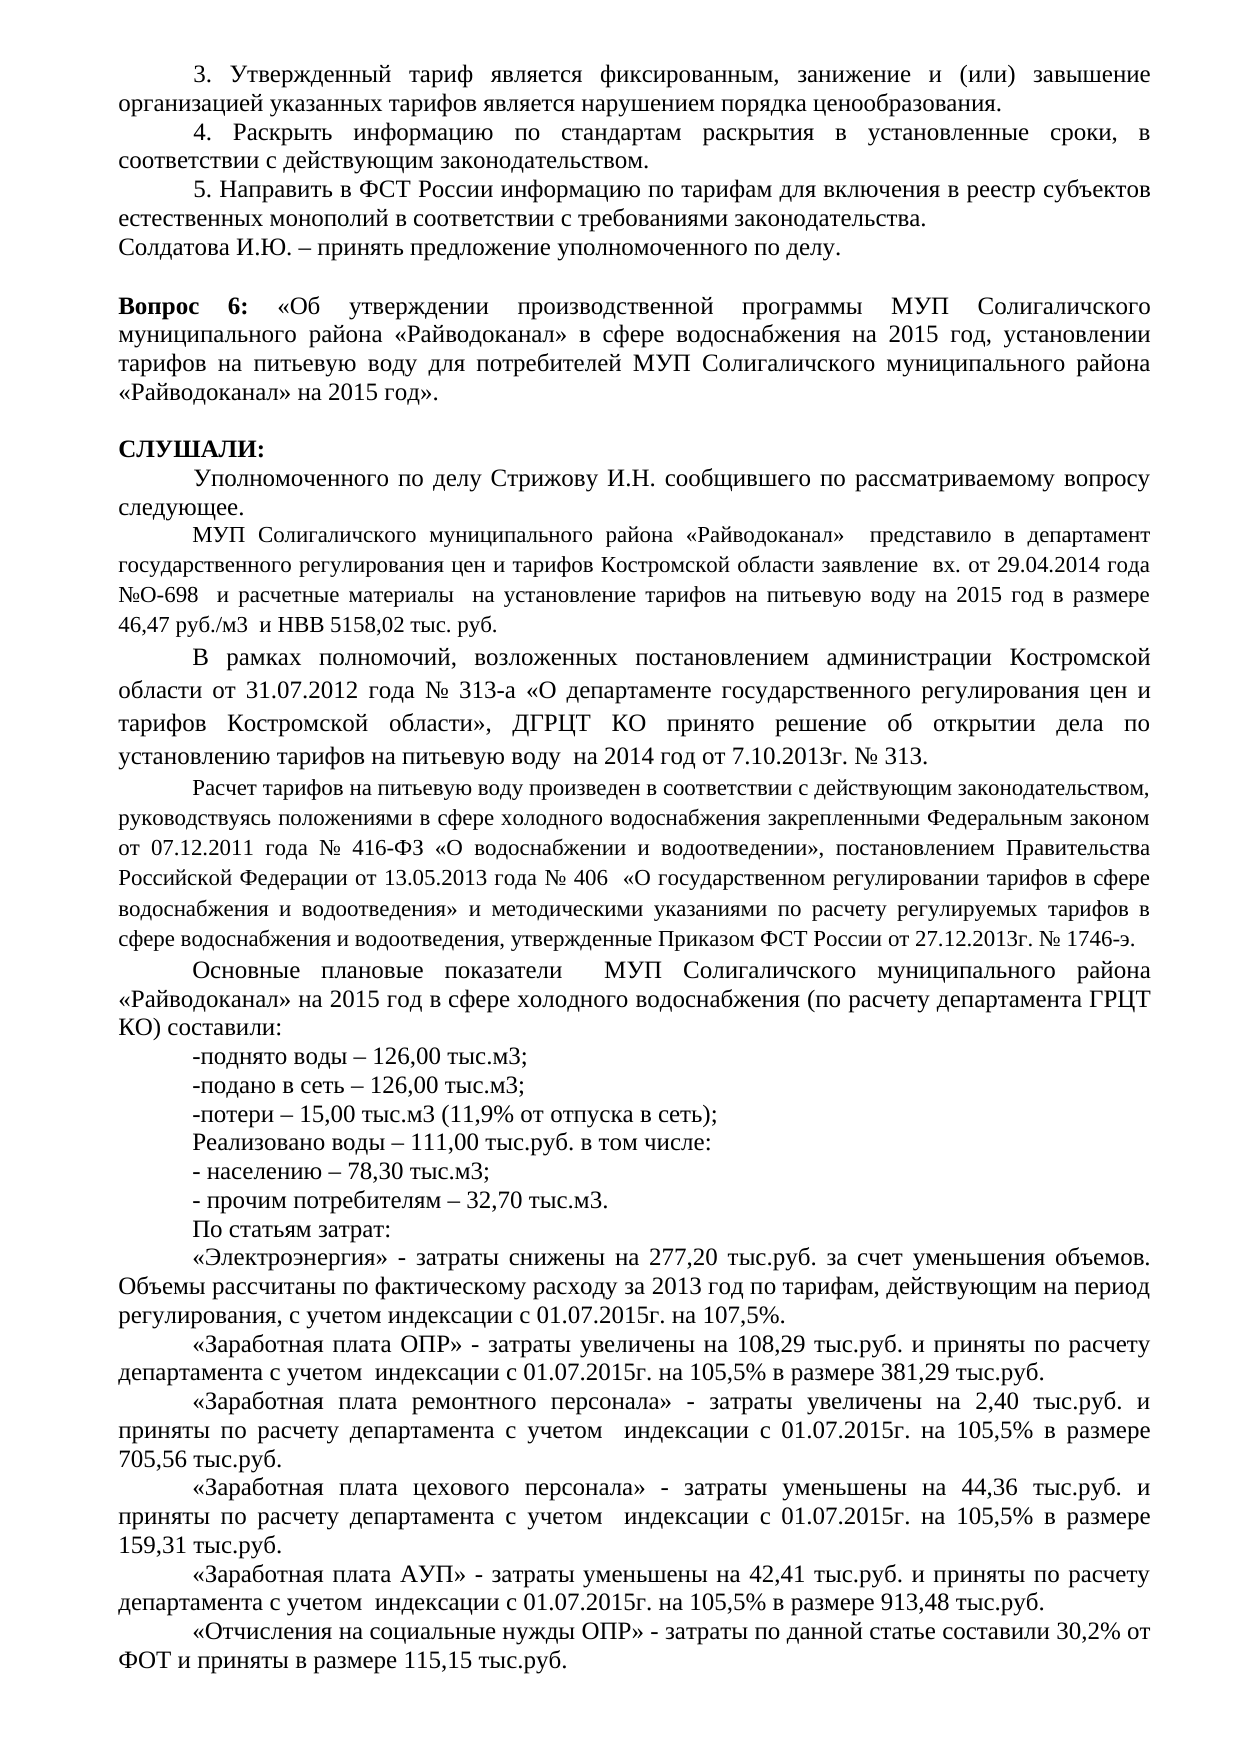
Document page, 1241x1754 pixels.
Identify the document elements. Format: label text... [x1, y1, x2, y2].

text 3. Утвержденный тариф является фиксированным, занижение и (или) завышение организацией указанных тарифов является нарушением порядка ценообразования. [118, 59, 1152, 117]
text «Заработная плата АУП» - затраты уменьшены на 42,41 тыс.руб. и приняты по расчету департамента с учетом индексации с 01.07.2015г. на 105,5% в размере 913,48 тыс.руб. [118, 1559, 1152, 1616]
text 4. Раскрыть информацию по стандартам раскрытия в установленные сроки, в соответствии с действующим законодательством. [118, 117, 1152, 174]
text - прочим потребителям – 32,70 тыс.м3. [118, 1185, 1152, 1214]
text СЛУШАЛИ: [118, 434, 1152, 463]
text Реализовано воды – 111,00 тыс.руб. в том числе: [118, 1127, 1152, 1156]
text МУП Солигаличского муниципального района «Райводоканал» представило в департамент государственного регулирования цен и тарифов Костромской области заявление вх. от 29.04.2014 года №О-698 и расчетные материалы на установление тарифов на питьевую воду на 2015 год в размере 46,47 руб./м3 и НВВ 5158,02 тыс. руб. [118, 521, 1152, 638]
text -потери – 15,00 тыс.м3 (11,9% от отпуска в сеть); [118, 1099, 1152, 1127]
text В рамках полномочий, возложенных постановлением администрации Костромской области от 31.07.2012 года № 313-а «О департаменте государственного регулирования цен и тарифов Костромской области», ДГРЦТ КО принято решение об открытии дела по установлению тарифов на питьевую воду на 2014 год от 7.10.2013г. № 313. [118, 642, 1152, 769]
text Вопрос 6: «Об утверждении производственной программы МУП Солигаличского муниципального района «Райводоканал» в сфере водоснабжения на 2015 год, установлении тарифов на питьевую воду для потребителей МУП Солигаличского муниципального района «Райводоканал» на 2015 год». [118, 291, 1152, 406]
text - населению – 78,30 тыс.м3; [118, 1156, 1152, 1185]
text «Заработная плата цехового персонала» - затраты уменьшены на 44,36 тыс.руб. и приняты по расчету департамента с учетом индексации с 01.07.2015г. на 105,5% в размере 159,31 тыс.руб. [118, 1472, 1152, 1559]
text 5. Направить в ФСТ России информацию по тарифам для включения в реестр субъектов естественных монополий в соответствии с требованиями законодательства. [118, 174, 1152, 232]
text «Электроэнергия» - затраты снижены на 277,20 тыс.руб. за счет уменьшения объемов. Объемы рассчитаны по фактическому расходу за 2013 год по тарифам, действующим на период регулирования, с учетом индексации с 01.07.2015г. на 107,5%. [118, 1242, 1152, 1329]
text «Заработная плата ремонтного персонала» - затраты увеличены на 2,40 тыс.руб. и приняты по расчету департамента с учетом индексации с 01.07.2015г. на 105,5% в размере 705,56 тыс.руб. [118, 1386, 1152, 1472]
text Уполномоченного по делу Стрижову И.Н. сообщившего по рассматриваемому вопросу следующее. [118, 463, 1152, 521]
text «Отчисления на социальные нужды ОПР» - затраты по данной статье составили 30,2% от ФОТ и приняты в размере 115,15 тыс.руб. [118, 1616, 1152, 1674]
text По статьям затрат: [118, 1214, 1152, 1242]
text Расчет тарифов на питьевую воду произведен в соответствии с действующим законодательством, руководствуясь положениями в сфере холодного водоснабжения закрепленными Федеральным законом от 07.12.2011 года № 416-ФЗ «О водоснабжении и водоотведении», постановлением Правительства Российской Федерации от 13.05.2013 года № 406 «О государственном регулировании тарифов в сфере водоснабжения и водоотведения» и методическими указаниями по расчету регулируемых тарифов в сфере водоснабжения и водоотведения, утвержденные Приказом ФСТ России от 27.12.2013г. № 1746-э. [118, 774, 1152, 951]
text Солдатова И.Ю. – принять предложение уполномоченного по делу. [118, 232, 1152, 260]
text -подано в сеть – 126,00 тыс.м3; [118, 1070, 1152, 1099]
text Основные плановые показатели МУП Солигаличского муниципального района «Райводоканал» на 2015 год в сфере холодного водоснабжения (по расчету департамента ГРЦТ КО) составили: [118, 955, 1152, 1041]
text -поднято воды – 126,00 тыс.м3; [118, 1041, 1152, 1070]
text «Заработная плата ОПР» - затраты увеличены на 108,29 тыс.руб. и приняты по расчету департамента с учетом индексации с 01.07.2015г. на 105,5% в размере 381,29 тыс.руб. [118, 1329, 1152, 1386]
